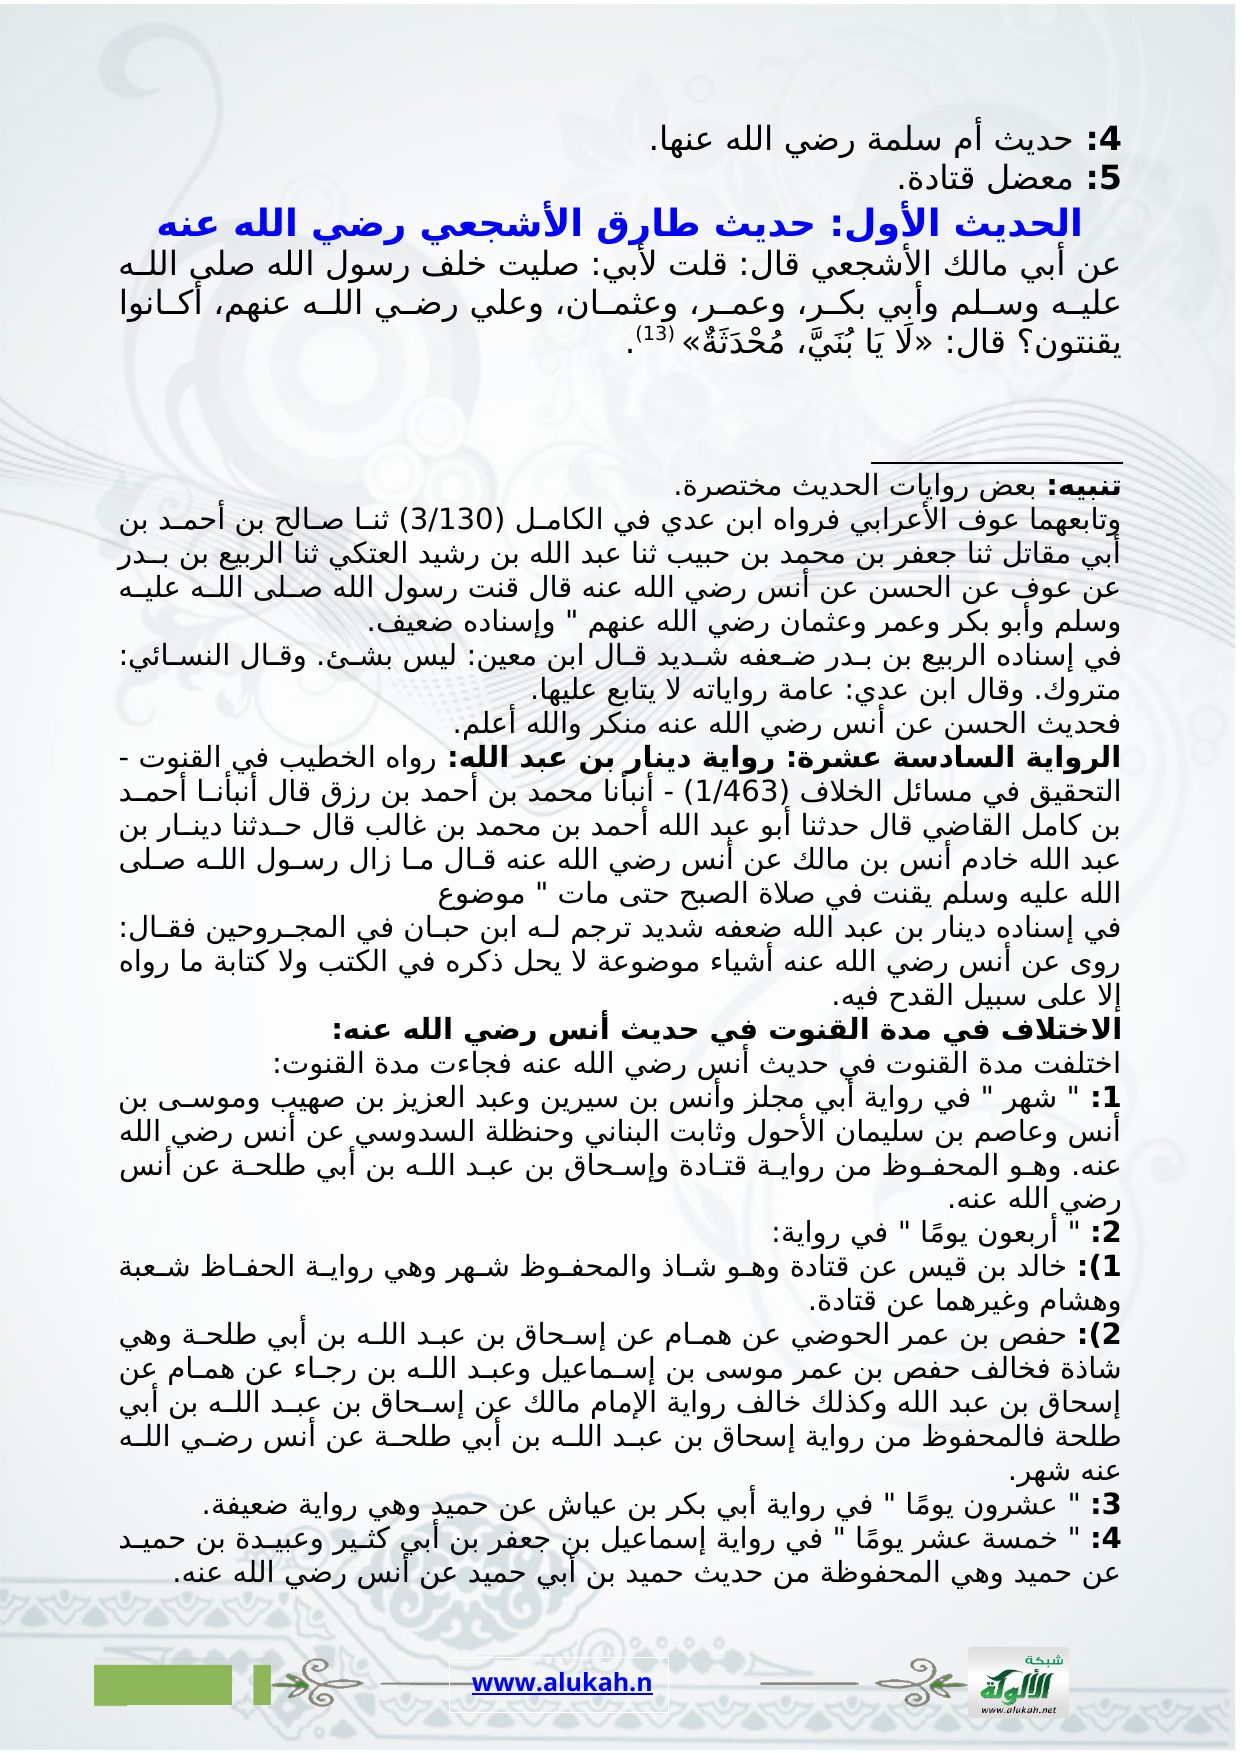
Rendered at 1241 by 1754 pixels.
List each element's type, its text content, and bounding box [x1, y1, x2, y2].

subtitle الحديث الأول: حديث طارق الأشجعي رضي الله عنه [118, 201, 1122, 245]
text 5: معضل قتادة. [118, 158, 1122, 197]
text عن أبي مالك الأشجعي قال: قلت لأبي: صليت خلف رسول الله صلى الله عليه وسلم وأبي بكر، وعمر، وعثمان، وعلي رضي الله عنهم، أكانوا يقنتون؟ قال: «لَا يَا بُنَيَّ، مُحْدَثَةٌ» (). [118, 245, 1122, 361]
text 4: حديث أم سلمة رضي الله عنها. [118, 119, 1122, 158]
picture [0, 4, 1236, 1750]
